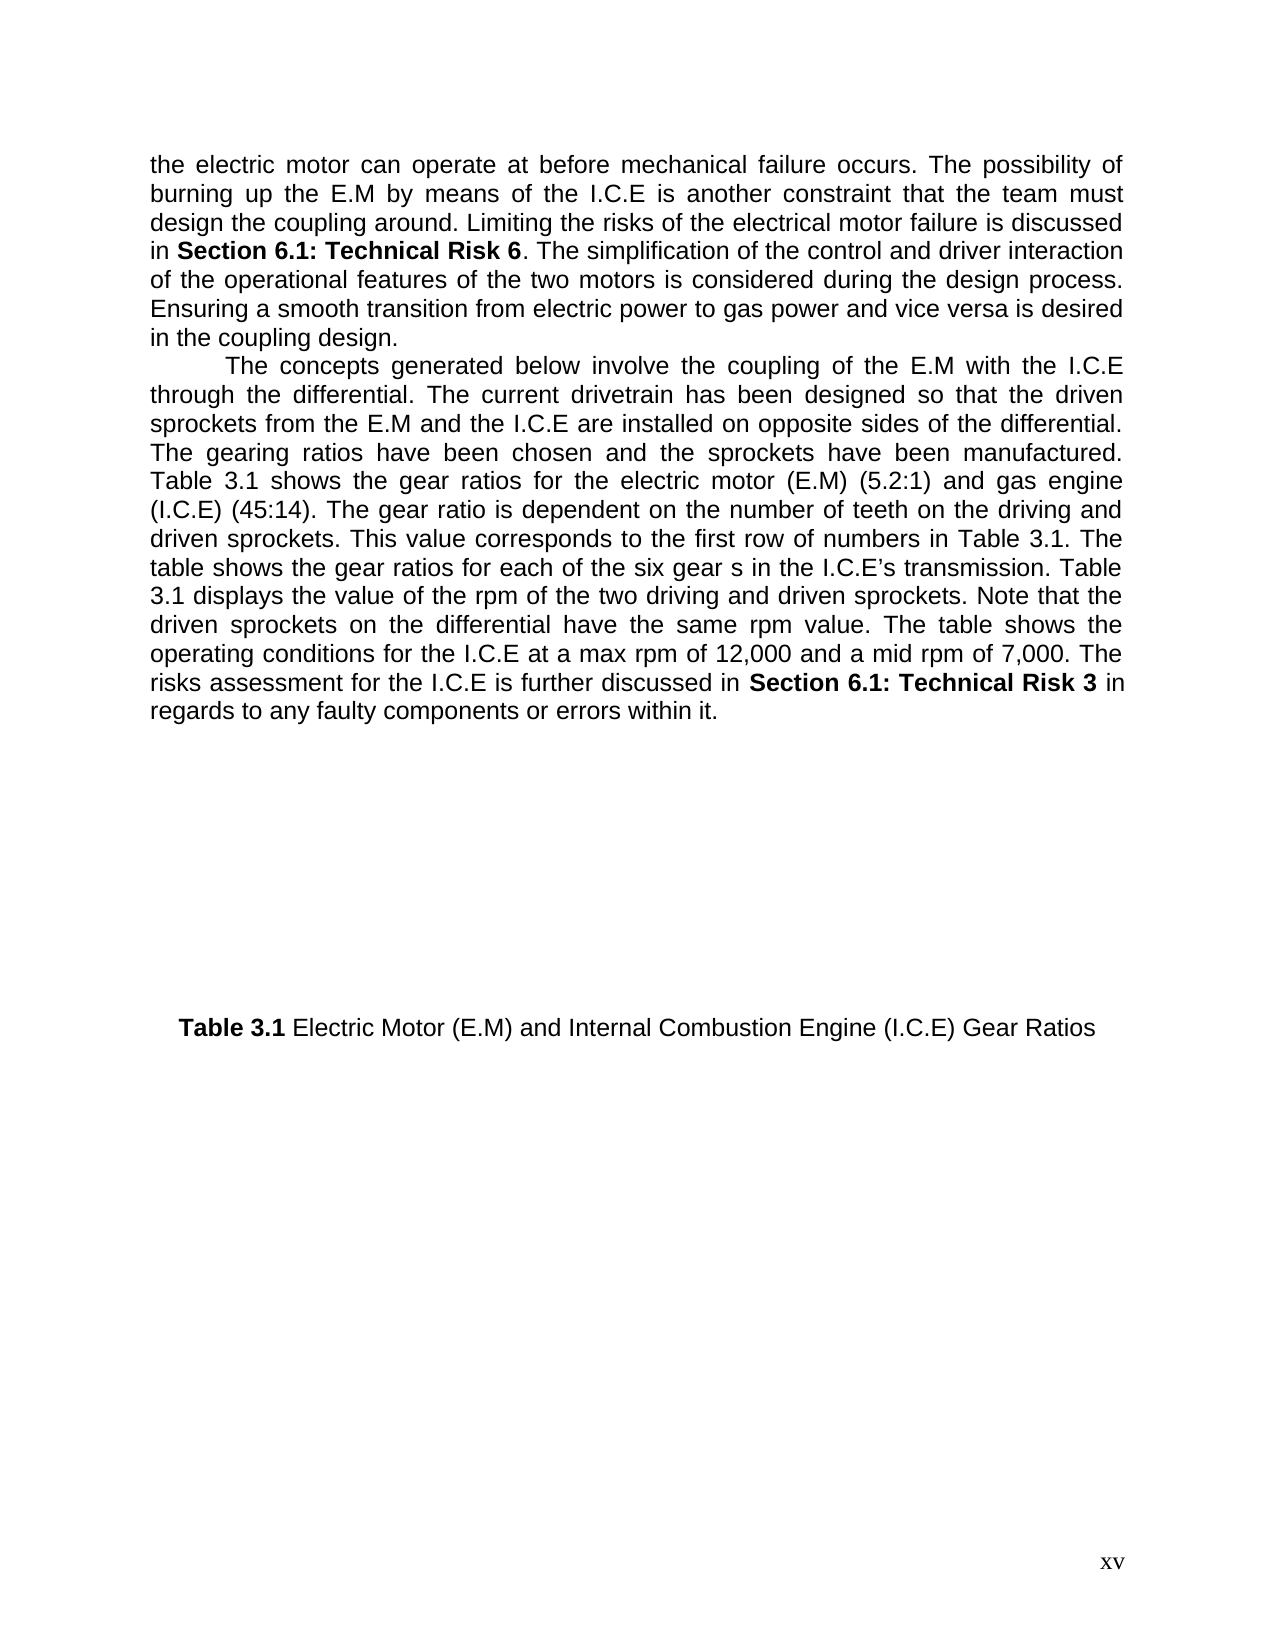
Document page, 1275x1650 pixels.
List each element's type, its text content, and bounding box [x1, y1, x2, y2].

text Table 3.1 Electric Motor (E.M) and Internal Combustion Engine (I.C.E) Gear Ratios [150, 1012, 1125, 1041]
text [150, 150, 1125, 351]
text The concepts generated below involve the coupling of the E.M with the I.C.E through the differential. The current drivetrain has been designed so that the driven sprockets from the E.M and the I.C.E are installed on opposite sides of the differential. The gearing ratios have been chosen and the sprockets have been manufactured. Table 3.1 shows the gear ratios for the electric motor (E.M) (5.2:1) and gas engine (I.C.E) (45:14). The gear ratio is dependent on the number of teeth on the driving and driven sprockets. This value corresponds to the first row of numbers in Table 3.1. The table shows the gear ratios for each of the six gear s in the I.C.E’s transmission. Table 3.1 displays the value of the rpm of the two driving and driven sprockets. Note that the driven sprockets on the differential have the same rpm value. The table shows the operating conditions for the I.C.E at a max rpm of 12,000 and a mid rpm of 7,000. The risks assessment for the I.C.E is further discussed in Section 6.1: Technical Risk 3 in regards to any faulty components or errors within it. [150, 351, 1125, 725]
